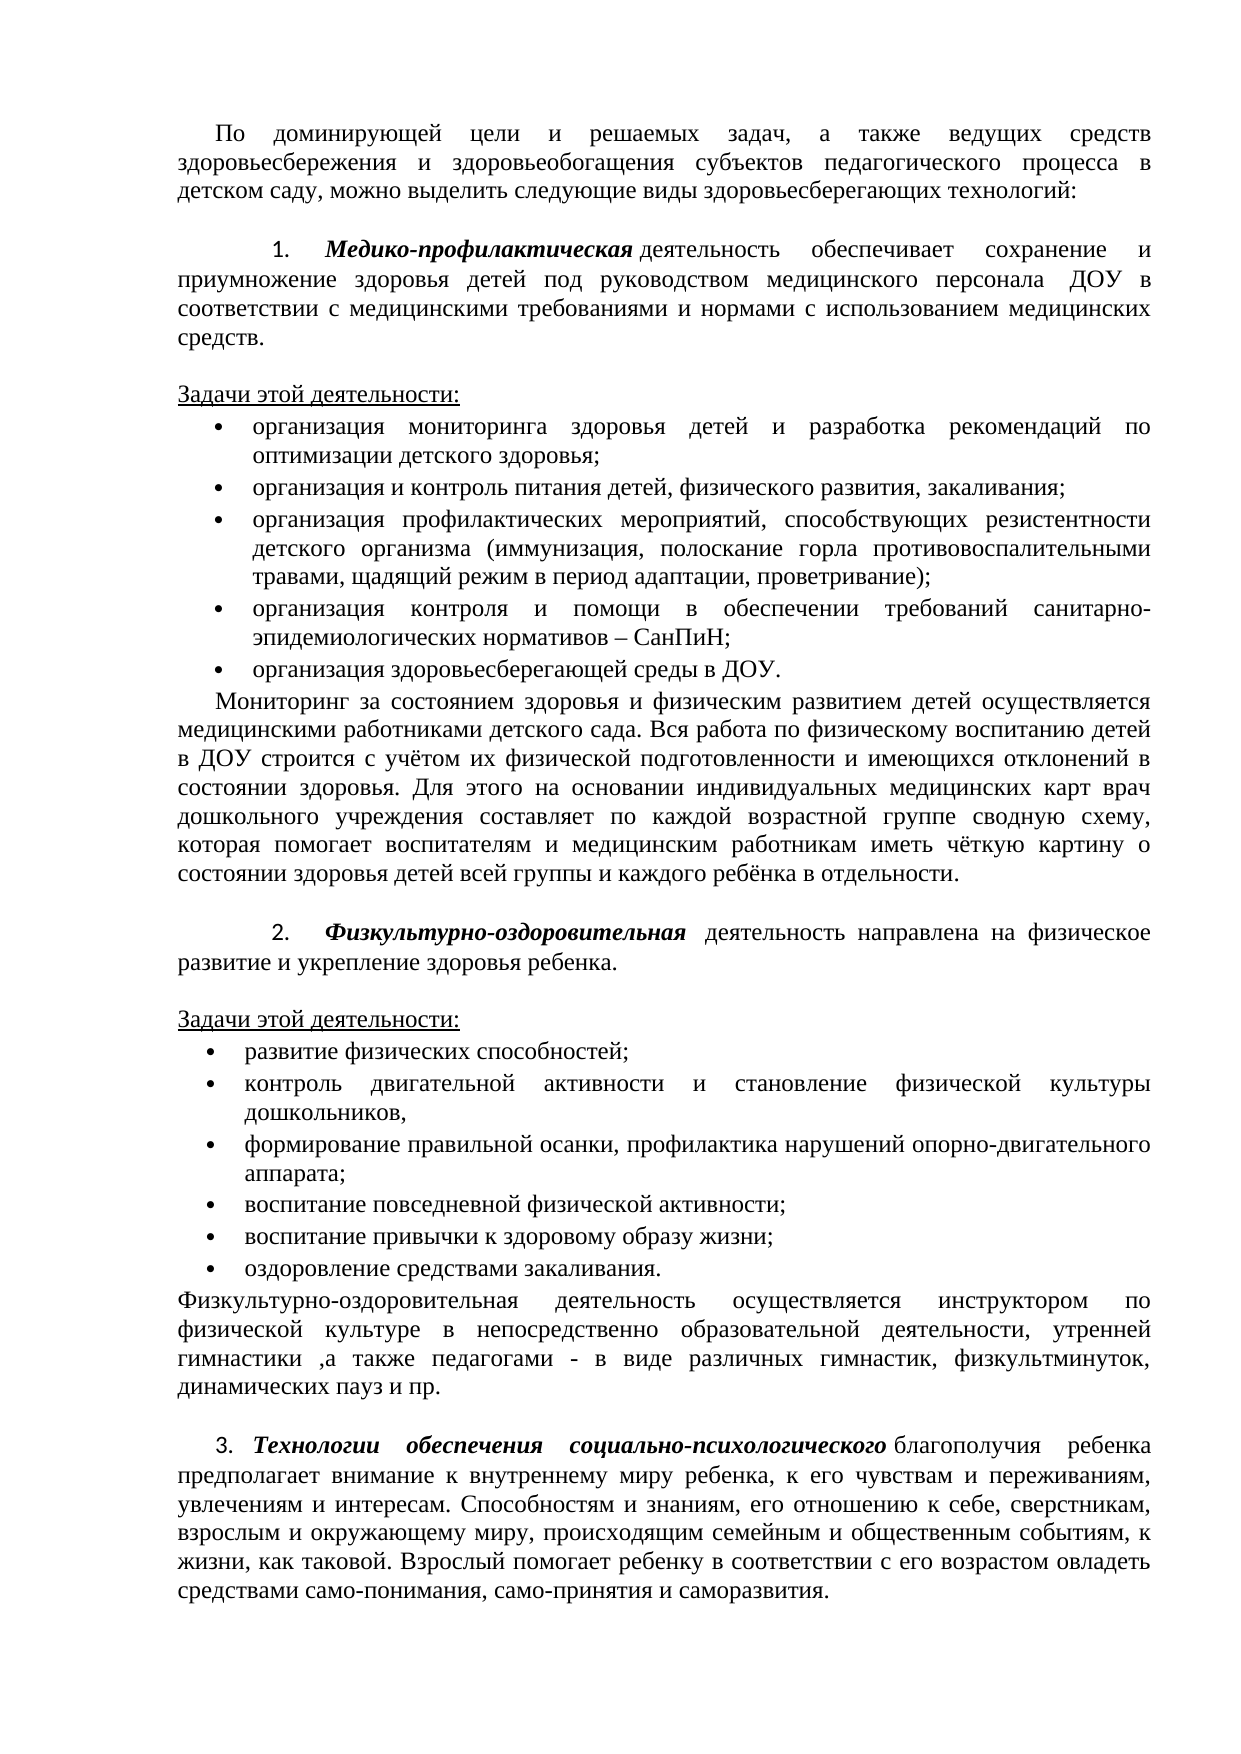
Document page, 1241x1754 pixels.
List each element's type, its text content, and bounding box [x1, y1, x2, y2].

text По доминирующей цели и решаемых задач, а также ведущих средств здоровьесбережения и здоровьеобогащения субъектов педагогического процесса в детском саду, можно выделить следующие виды здоровьесберегающих технологий: [177, 118, 1152, 204]
list Медико-профилактическая деятельность обеспечивает сохранение и приумножение здоровья детей под руководством медицинского персонала ДОУ в соответствии с медицинскими требованиями и нормами с использованием медицинских средств. [177, 233, 1152, 350]
list воспитание привычки к здоровому образу жизни; [207, 1221, 1152, 1250]
list формирование правильной осанки, профилактика нарушений опорно-двигательного аппарата; [207, 1129, 1152, 1186]
list организация профилактических мероприятий, способствующих резистентности детского организма (иммунизация, полоскание горла противовоспалительными травами, щадящий режим в период адаптации, проветривание); [215, 504, 1152, 590]
list Физкультурно-оздоровительная деятельность направлена на физическое развитие и укрепление здоровья ребенка. [177, 916, 1152, 975]
list Технологии обеспечения социально-психологического благополучия ребенка предполагает внимание к внутреннему миру ребенка, к его чувствам и переживаниям, увлечениям и интересам. Способностям и знаниям, его отношению к себе, сверстникам, взрослым и окружающему миру, происходящим семейным и общественным событиям, к жизни, как таковой. Взрослый помогает ребенку в соответствии с его возрастом овладеть средствами само-понимания, само-принятия и саморазвития. [177, 1429, 1152, 1604]
list организация мониторинга здоровья детей и разработка рекомендаций по оптимизации детского здоровья; [215, 411, 1152, 469]
list контроль двигательной активности и становление физической культуры дошкольников, [207, 1068, 1152, 1126]
text Задачи этой деятельности: [177, 1004, 1152, 1033]
list организация и контроль питания детей, физического развития, закаливания; [215, 472, 1152, 501]
text Мониторинг за состоянием здоровья и физическим развитием детей осуществляется медицинскими работниками детского сада. Вся работа по физическому воспитанию детей в ДОУ строится с учётом их физической подготовленности и имеющихся отклонений в состоянии здоровья. Для этого на основании индивидуальных медицинских карт врач дошкольного учреждения составляет по каждой возрастной группе сводную схему, которая помогает воспитателям и медицинским работникам иметь чёткую картину о состоянии здоровья детей всей группы и каждого ребёнка в отдельности. [177, 686, 1152, 887]
list оздоровление средствами закаливания. [207, 1253, 1152, 1282]
list организация здоровьесберегающей среды в ДОУ. [215, 654, 1152, 683]
list развитие физических способностей; [207, 1036, 1152, 1065]
list воспитание повседневной физической активности; [207, 1189, 1152, 1218]
text Задачи этой деятельности: [177, 379, 1152, 408]
text Физкультурно-оздоровительная деятельность осуществляется инструктором по физической культуре в непосредственно образовательной деятельности, утренней гимнастики ,а также педагогами - в виде различных гимнастик, физкультминуток, динамических пауз и пр. [177, 1285, 1152, 1400]
list организация контроля и помощи в обеспечении требований санитарно-эпидемиологических нормативов – СанПиН; [215, 593, 1152, 651]
